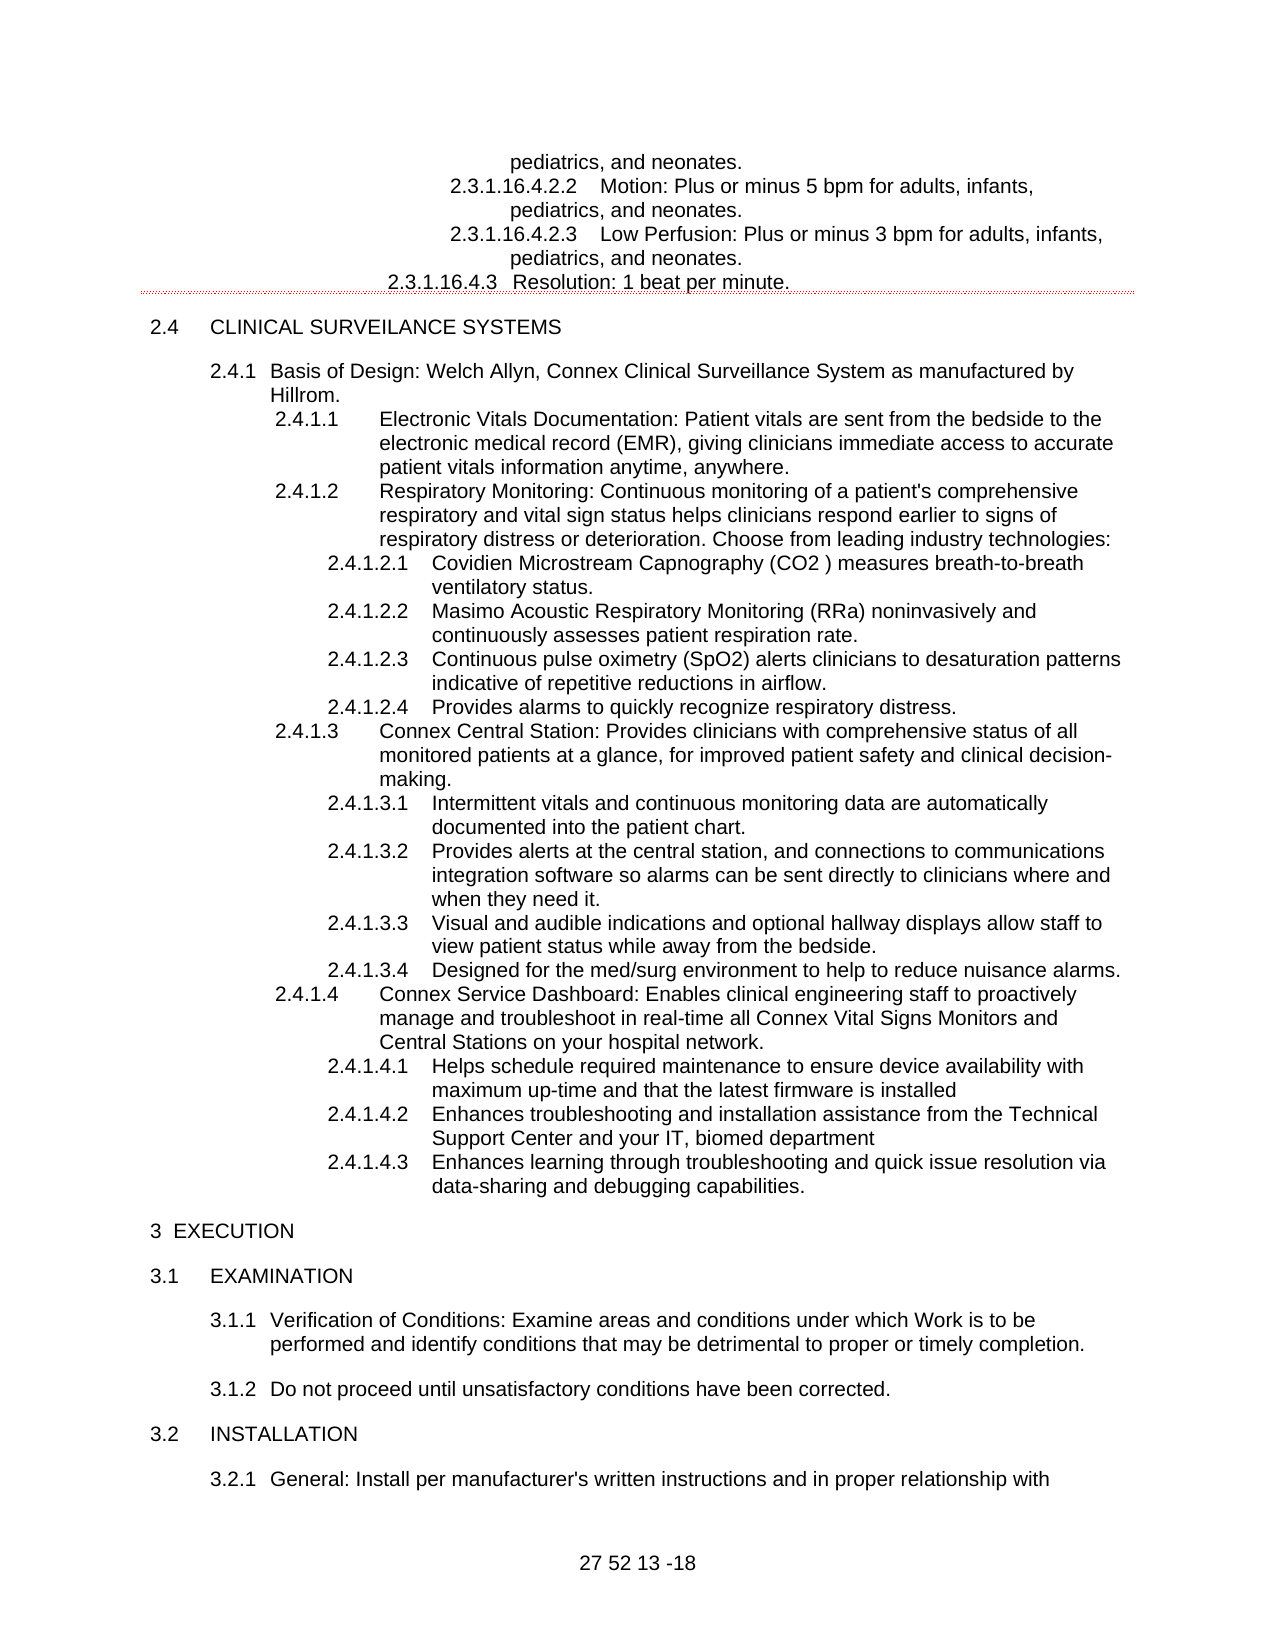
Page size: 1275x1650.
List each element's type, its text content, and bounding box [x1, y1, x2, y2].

list Continuous pulse oximetry (SpO2) alerts clinicians to desaturation patterns indicative of repetitive reductions in airflow. [327, 647, 1125, 695]
list Low Perfusion: Plus or minus 3 bpm for adults, infants, pediatrics, and neonates. [450, 222, 1125, 270]
list Designed for the med/surg environment to help to reduce nuisance alarms. [327, 958, 1125, 982]
list Visual and audible indications and optional hallway displays allow staff to view patient status while away from the bedside. [327, 910, 1125, 958]
list Provides alarms to quickly recognize respiratory distress. [327, 695, 1125, 719]
list INSTALLATION [150, 1422, 1125, 1446]
list EXAMINATION [150, 1263, 1125, 1287]
list Do not proceed until unsatisfactory conditions have been corrected. [210, 1377, 1125, 1401]
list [450, 150, 1125, 174]
list Resolution: 1 beat per minute. [387, 270, 1125, 294]
list Verification of Conditions: Examine areas and conditions under which Work is to be performed and identify conditions that may be detrimental to proper or timely completion. [210, 1308, 1125, 1356]
list EXECUTION [150, 1219, 1125, 1243]
list Provides alerts at the central station, and connections to communications integration software so alarms can be sent directly to clinicians where and when they need it. [327, 838, 1125, 910]
list Intermittent vitals and continuous monitoring data are automatically documented into the patient chart. [327, 791, 1125, 838]
list Enhances troubleshooting and installation assistance from the Technical Support Center and your IT, biomed department [327, 1102, 1125, 1150]
list Electronic Vitals Documentation: Patient vitals are sent from the bedside to the electronic medical record (EMR), giving clinicians immediate access to accurate patient vitals information anytime, anywhere. [275, 407, 1125, 479]
list Connex Service Dashboard: Enables clinical engineering staff to proactively manage and troubleshoot in real-time all Connex Vital Signs Monitors and Central Stations on your hospital network. [275, 982, 1125, 1054]
list CLINICAL SURVEILANCE SYSTEMS [150, 314, 1125, 338]
list Masimo Acoustic Respiratory Monitoring (RRa) noninvasively and continuously assesses patient respiration rate. [327, 599, 1125, 647]
list Respiratory Monitoring: Continuous monitoring of a patient's comprehensive respiratory and vital sign status helps clinicians respond earlier to signs of respiratory distress or deterioration. Choose from leading industry technologies: [275, 479, 1125, 551]
list Basis of Design: Welch Allyn, Connex Clinical Surveillance System as manufactured by Hillrom. [210, 359, 1125, 407]
list Covidien Microstream Capnography (CO2 ) measures breath-to-breath ventilatory status. [327, 551, 1125, 599]
list Connex Central Station: Provides clinicians with comprehensive status of all monitored patients at a glance, for improved patient safety and clinical decision-making. [275, 719, 1125, 791]
list Helps schedule required maintenance to ensure device availability with maximum up-time and that the latest firmware is installed [327, 1054, 1125, 1102]
list Enhances learning through troubleshooting and quick issue resolution via data-sharing and debugging capabilities. [327, 1150, 1125, 1198]
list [210, 1467, 1125, 1491]
list Motion: Plus or minus 5 bpm for adults, infants, pediatrics, and neonates. [450, 174, 1125, 222]
